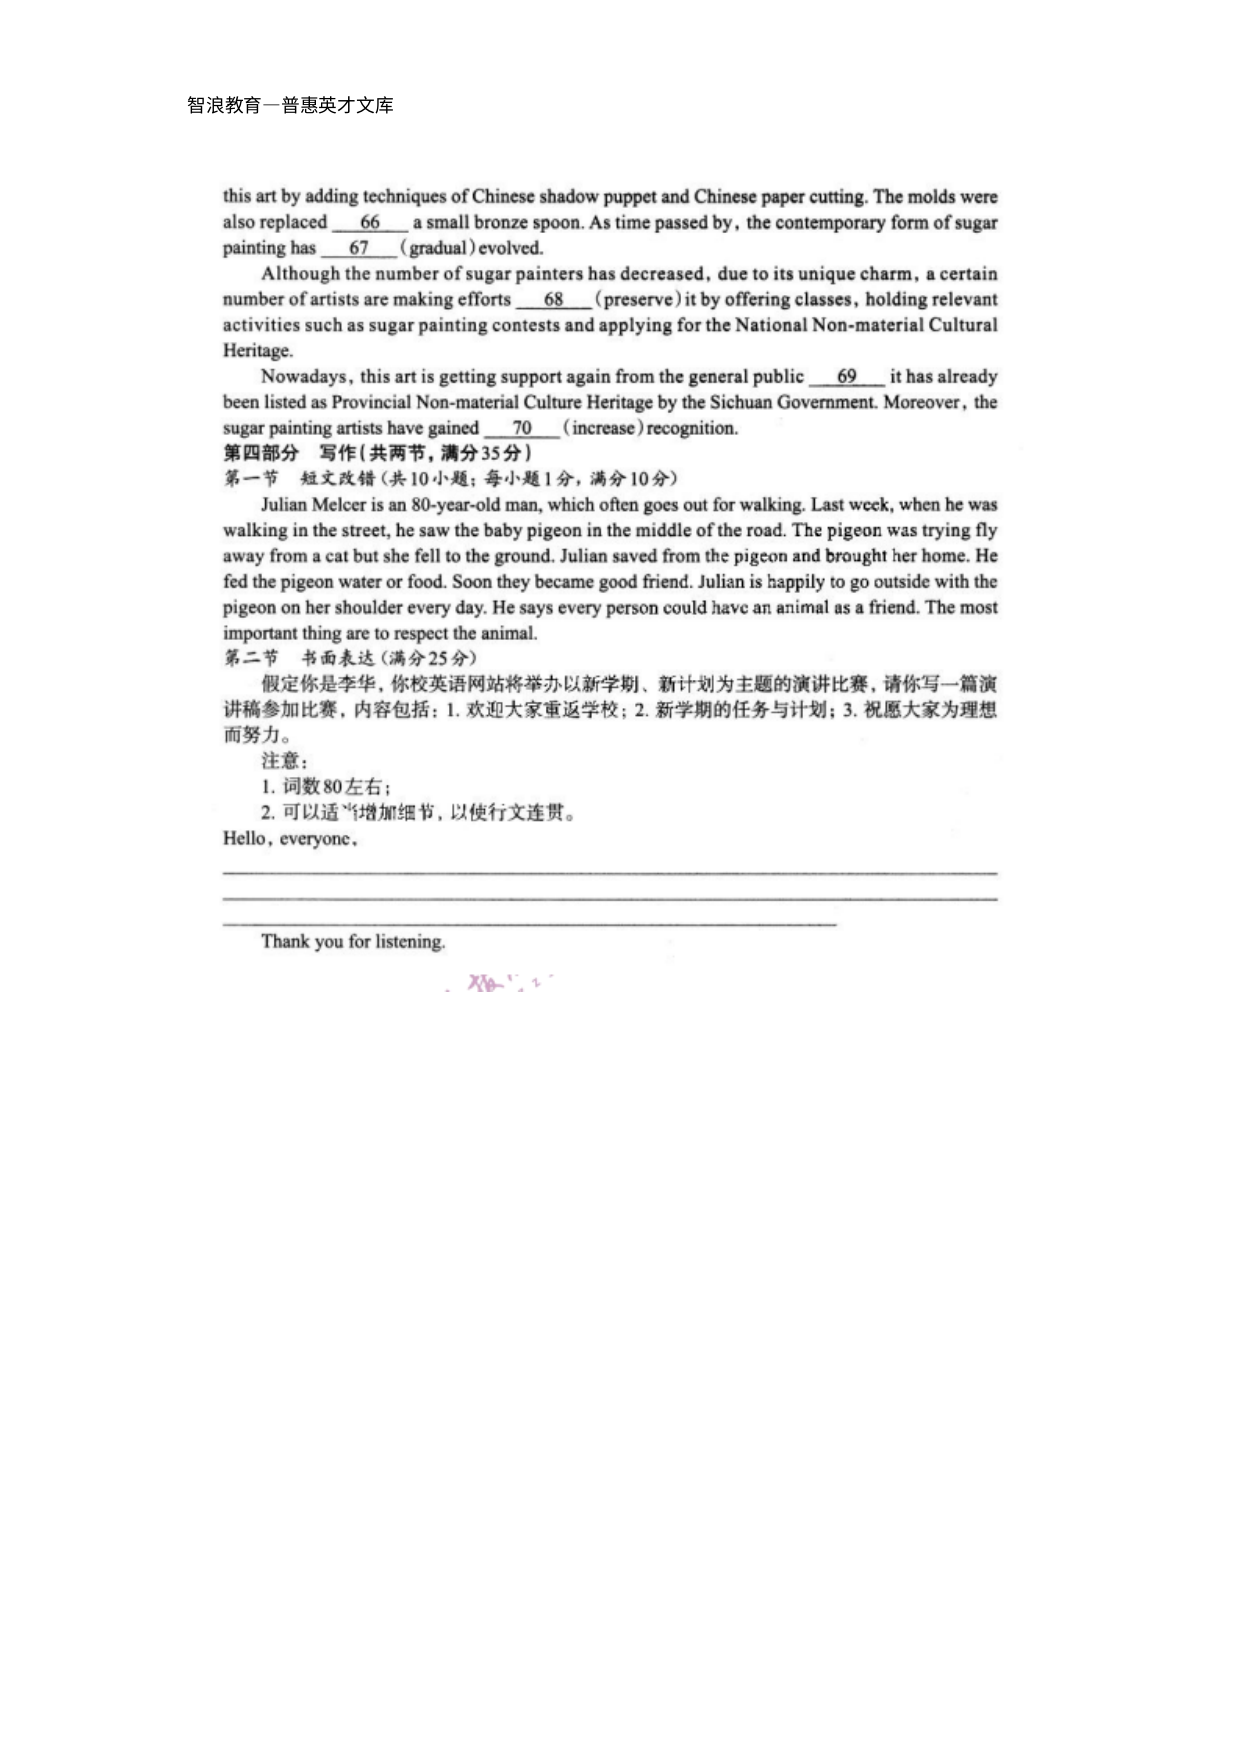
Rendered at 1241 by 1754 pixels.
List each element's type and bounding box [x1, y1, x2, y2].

picture [201, 162, 1039, 992]
